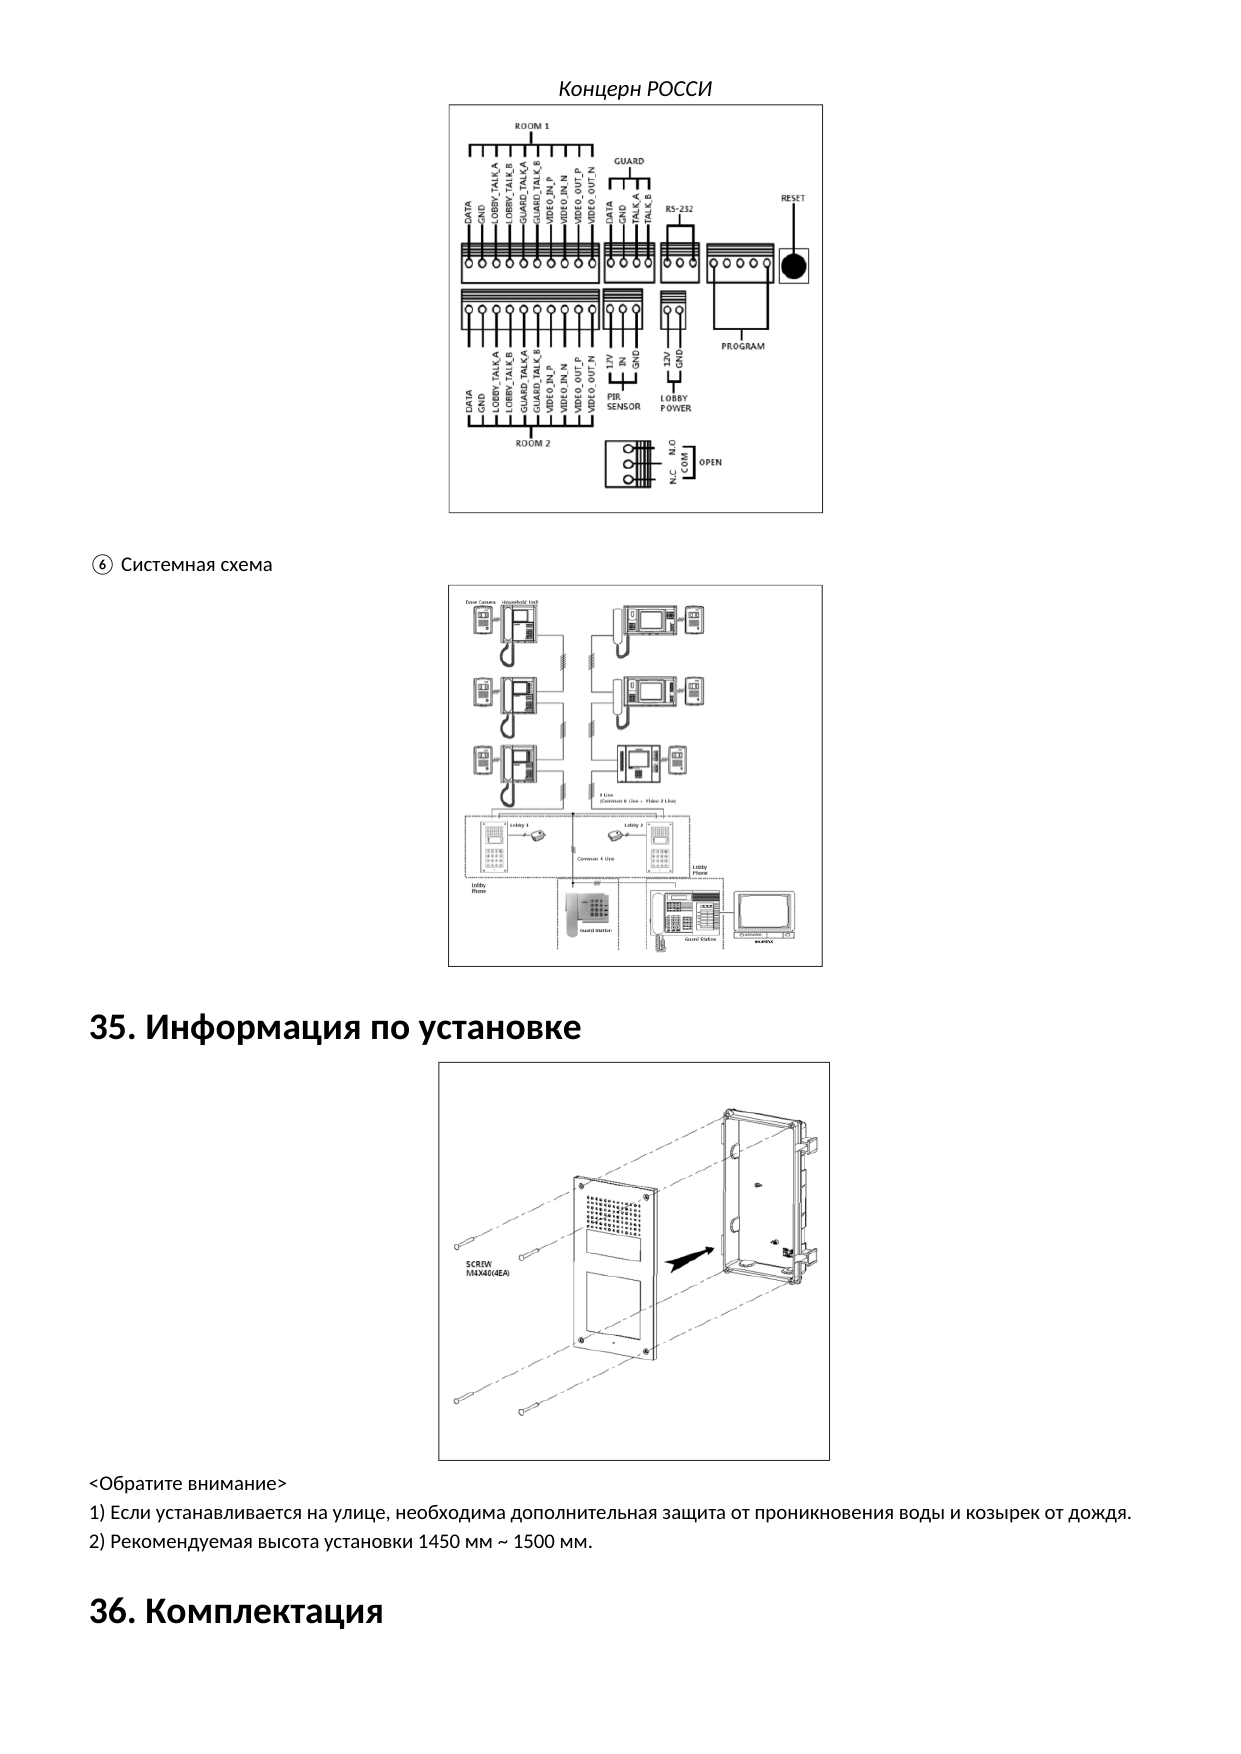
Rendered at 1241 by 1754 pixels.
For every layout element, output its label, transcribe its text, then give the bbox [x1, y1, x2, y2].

text 35. Информация по установке [89, 1003, 1181, 1049]
text <Обратите внимание> [89, 1470, 1181, 1496]
text 1) Если устанавливается на улице, необходима дополнительная защита от проникновения воды и козырек от дождя. [89, 1499, 1181, 1525]
text 2) Рекомендуемая высота установки 1450 мм ~ 1500 мм. [89, 1528, 1181, 1554]
picture [433, 1055, 837, 1466]
picture [444, 101, 825, 519]
picture [445, 580, 825, 970]
text 36. Комплектация [89, 1587, 1181, 1633]
text ⑥ Системная схема [89, 552, 1181, 577]
